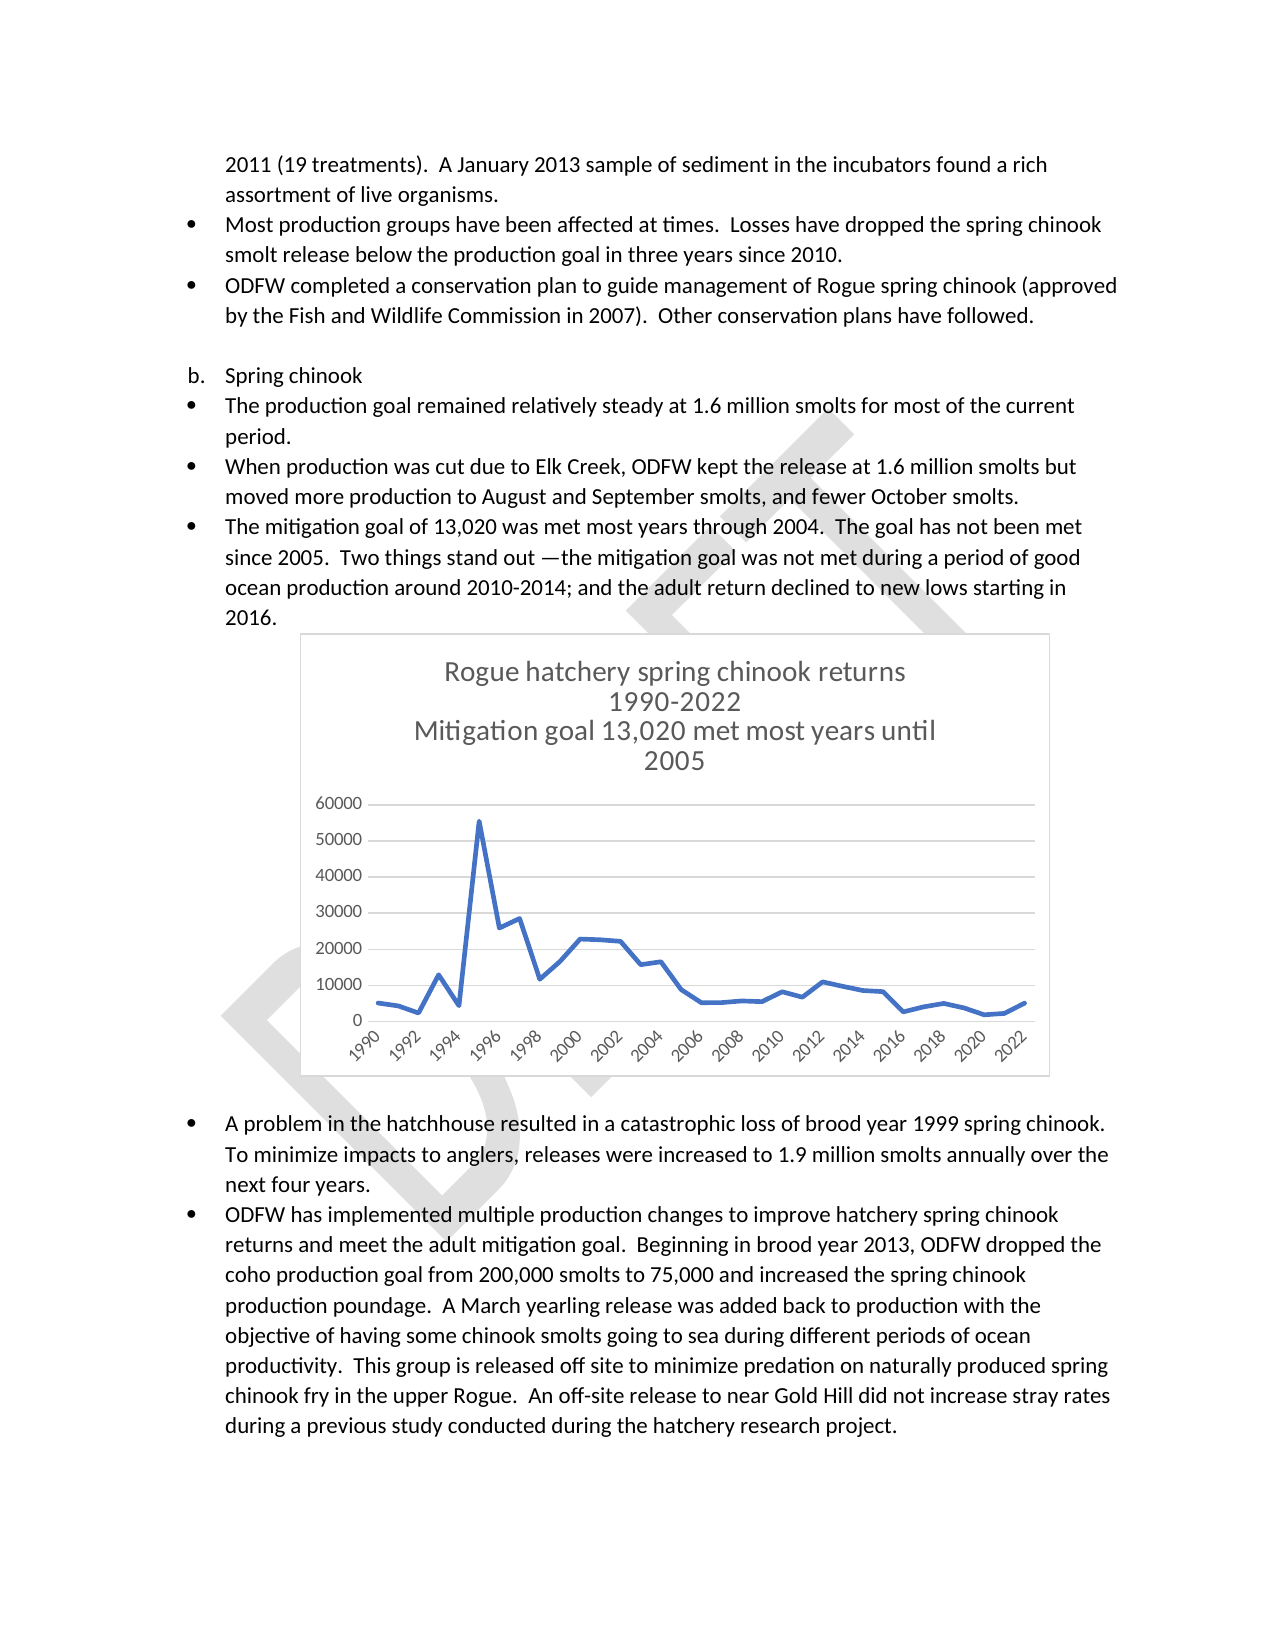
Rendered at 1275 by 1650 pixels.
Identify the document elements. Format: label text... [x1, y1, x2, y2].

list Most production groups have been affected at times. Losses have dropped the spring chinook smolt release below the production goal in three years since 2010. [187, 210, 1125, 269]
list A problem in the hatchhouse resulted in a catastrophic loss of brood year 1999 spring chinook. To minimize impacts to anglers, releases were increased to 1.9 million smolts annually over the next four years. [187, 1109, 1125, 1198]
list Spring chinook [187, 361, 1125, 389]
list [187, 150, 1125, 208]
list ODFW completed a conservation plan to guide management of Rogue spring chinook (approved by the Fish and Wildlife Commission in 2007). Other conservation plans have followed. [187, 271, 1125, 329]
list ODFW has implemented multiple production changes to improve hatchery spring chinook returns and meet the adult mitigation goal. Beginning in brood year 2013, ODFW dropped the coho production goal from 200,000 smolts to 75,000 and increased the spring chinook production poundage. A March yearling release was added back to production with the objective of having some chinook smolts going to sea during different periods of ocean productivity. This group is released off site to minimize predation on naturally produced spring chinook fry in the upper Rogue. An off-site release to near Gold Hill did not increase stray rates during a previous study conducted during the hatchery research project. [187, 1200, 1125, 1439]
list The production goal remained relatively steady at 1.6 million smolts for most of the current period. [187, 392, 1125, 450]
list The mitigation goal of 13,020 was met most years through 2004. The goal has not been met since 2005. Two things stand out —the mitigation goal was not met during a period of good ocean production around 2010-2014; and the adult return declined to new lows starting in 2016. [187, 512, 1125, 631]
list When production was cut due to Elk Creek, ODFW kept the release at 1.6 million smolts but moved more production to August and September smolts, and fewer October smolts. [187, 452, 1125, 510]
